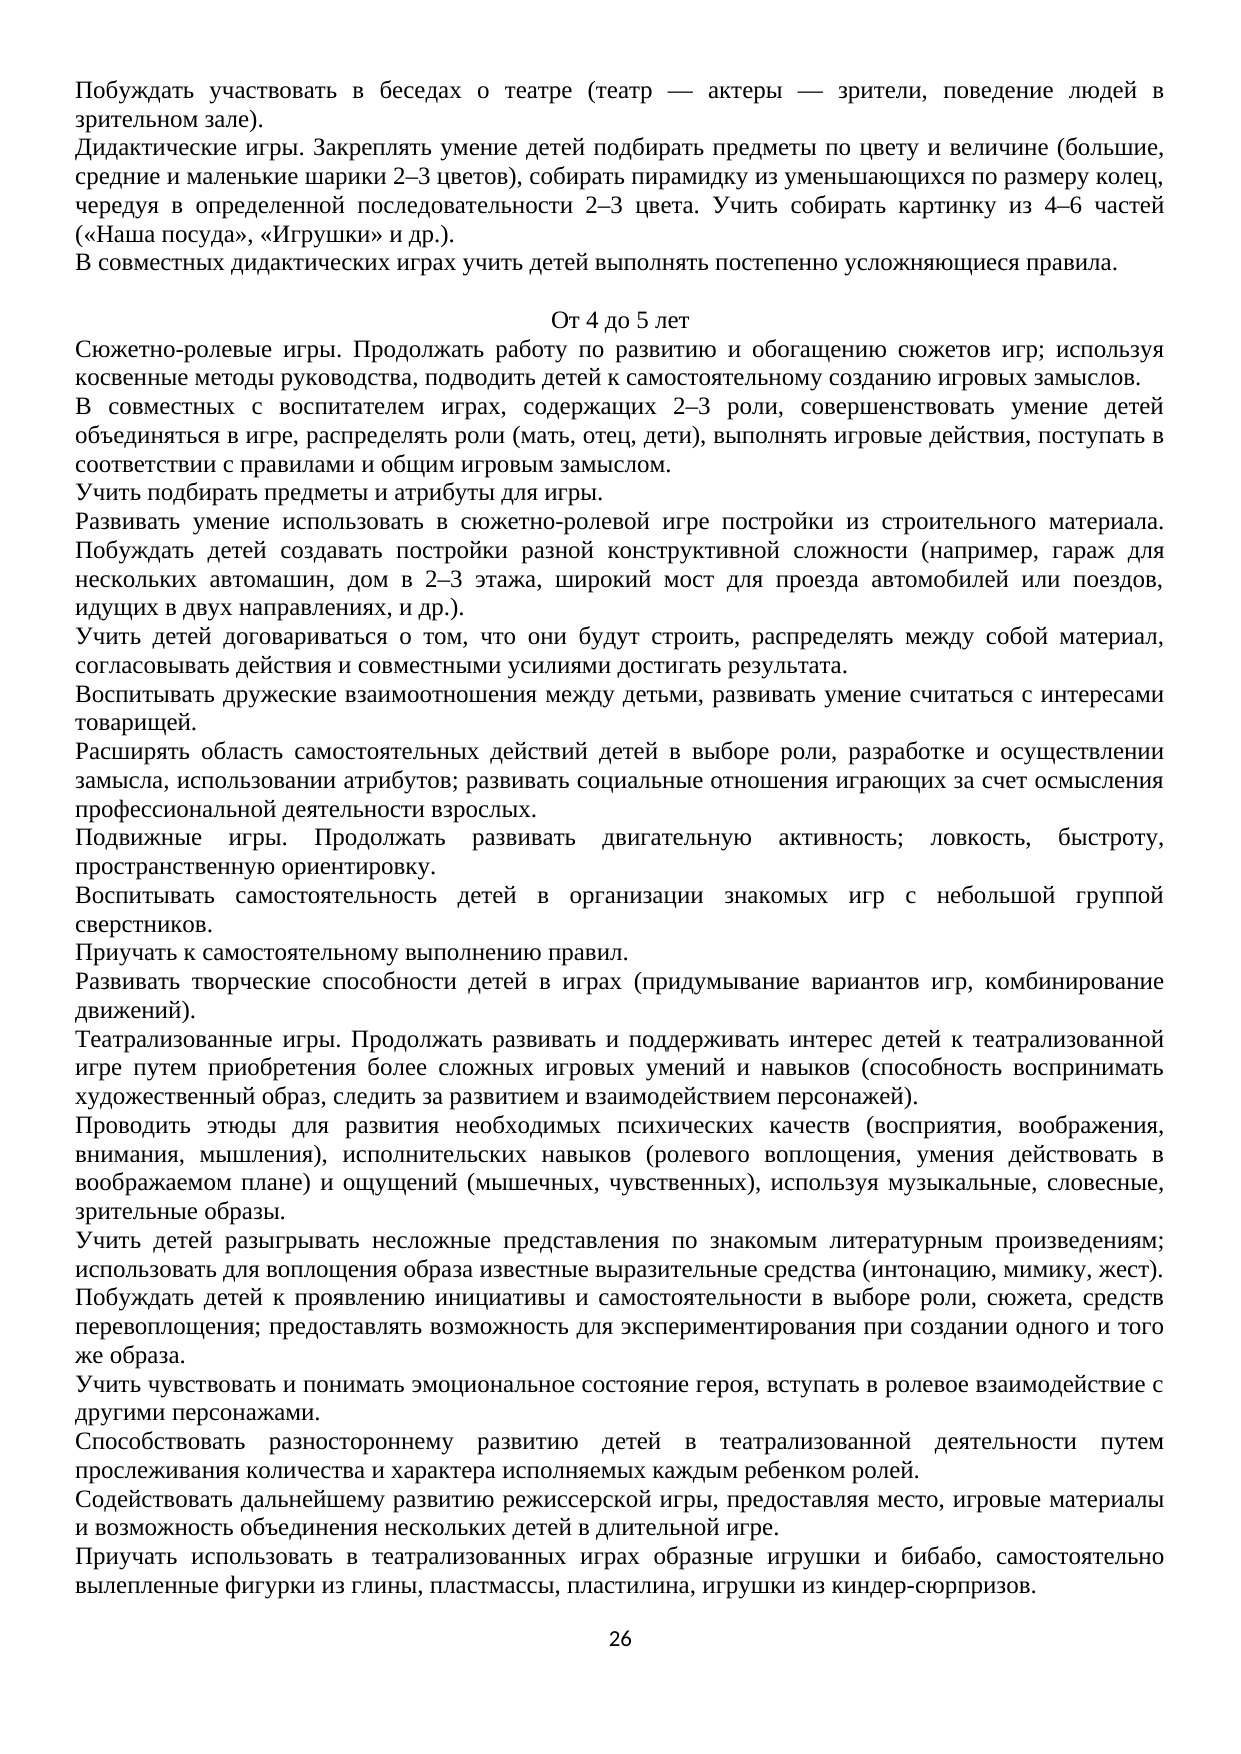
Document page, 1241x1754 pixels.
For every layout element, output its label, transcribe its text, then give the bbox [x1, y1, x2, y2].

text Подвижные игры. Продолжать развивать двигательную активность; ловкость, быстроту, пространственную ориентировку. [75, 822, 1165, 880]
text В совместных дидактических играх учить детей выполнять постепенно усложняющиеся правила. [75, 247, 1165, 276]
text Развивать умение использовать в сюжетно-ролевой игре постройки из строительного материала. Побуждать детей создавать постройки разной конструктивной сложности (например, гараж для нескольких автомашин, дом в 2–3 этажа, широкий мост для проезда автомобилей или поездов, идущих в двух направлениях, и др.). [75, 506, 1165, 621]
text Приучать использовать в театрализованных играх образные игрушки и бибабо, самостоятельно вылепленные фигурки из глины, пластмассы, пластилина, игрушки из киндер-сюрпризов. [75, 1541, 1165, 1599]
text Приучать к самостоятельному выполнению правил. [75, 937, 1165, 966]
text Учить детей договариваться о том, что они будут строить, распределять между собой материал, согласовывать действия и совместными усилиями достигать результата. [75, 621, 1165, 679]
text Воспитывать дружеские взаимоотношения между детьми, развивать умение считаться с интересами товарищей. [75, 679, 1165, 736]
text Побуждать детей к проявлению инициативы и самостоятельности в выборе роли, сюжета, средств перевоплощения; предоставлять возможность для экспериментирования при создании одного и того же образа. [75, 1282, 1165, 1369]
text Учить детей разыгрывать несложные представления по знакомым литературным произведениям; использовать для воплощения образа известные выразительные средства (интонацию, мимику, жест). [75, 1225, 1165, 1282]
text Расширять область самостоятельных действий детей в выборе роли, разработке и осуществлении замысла, использовании атрибутов; развивать социальные отношения играющих за счет осмысления профессиональной деятельности взрослых. [75, 736, 1165, 822]
text Побуждать участвовать в беседах о театре (театр — актеры — зрители, поведение людей в зрительном зале). [75, 75, 1165, 132]
text Воспитывать самостоятельность детей в организации знакомых игр с небольшой группой сверстников. [75, 880, 1165, 937]
text Театрализованные игры. Продолжать развивать и поддерживать интерес детей к театрализованной игре путем приобретения более сложных игровых умений и навыков (способность воспринимать художественный образ, следить за развитием и взаимодействием персонажей). [75, 1024, 1165, 1110]
text Способствовать разностороннему развитию детей в театрализованной деятельности путем прослеживания количества и характера исполняемых каждым ребенком ролей. [75, 1426, 1165, 1484]
text Дидактические игры. Закреплять умение детей подбирать предметы по цвету и величине (большие, средние и маленькие шарики 2–3 цветов), собирать пирамидку из уменьшающихся по размеру колец, чередуя в определенной последовательности 2–3 цвета. Учить собирать картинку из 4–6 частей («Наша посуда», «Игрушки» и др.). [75, 132, 1165, 247]
text Содействовать дальнейшему развитию режиссерской игры, предоставляя место, игровые материалы и возможность объединения нескольких детей в длительной игре. [75, 1484, 1165, 1541]
text В совместных с воспитателем играх, содержащих 2–3 роли, совершенствовать умение детей объединяться в игре, распределять роли (мать, отец, дети), выполнять игровые действия, поступать в соответствии с правилами и общим игровым замыслом. [75, 391, 1165, 477]
text Проводить этюды для развития необходимых психических качеств (восприятия, воображения, внимания, мышления), исполнительских навыков (ролевого воплощения, умения действовать в воображаемом плане) и ощущений (мышечных, чувственных), используя музыкальные, словесные, зрительные образы. [75, 1110, 1165, 1225]
text Учить чувствовать и понимать эмоциональное состояние героя, вступать в ролевое взаимодействие с другими персонажами. [75, 1369, 1165, 1426]
text Учить подбирать предметы и атрибуты для игры. [75, 477, 1165, 506]
text От 4 до 5 лет [75, 305, 1165, 334]
text Сюжетно-ролевые игры. Продолжать работу по развитию и обогащению сюжетов игр; используя косвенные методы руководства, подводить детей к самостоятельному созданию игровых замыслов. [75, 334, 1165, 391]
text Развивать творческие способности детей в играх (придумывание вариантов игр, комбинирование движений). [75, 966, 1165, 1024]
